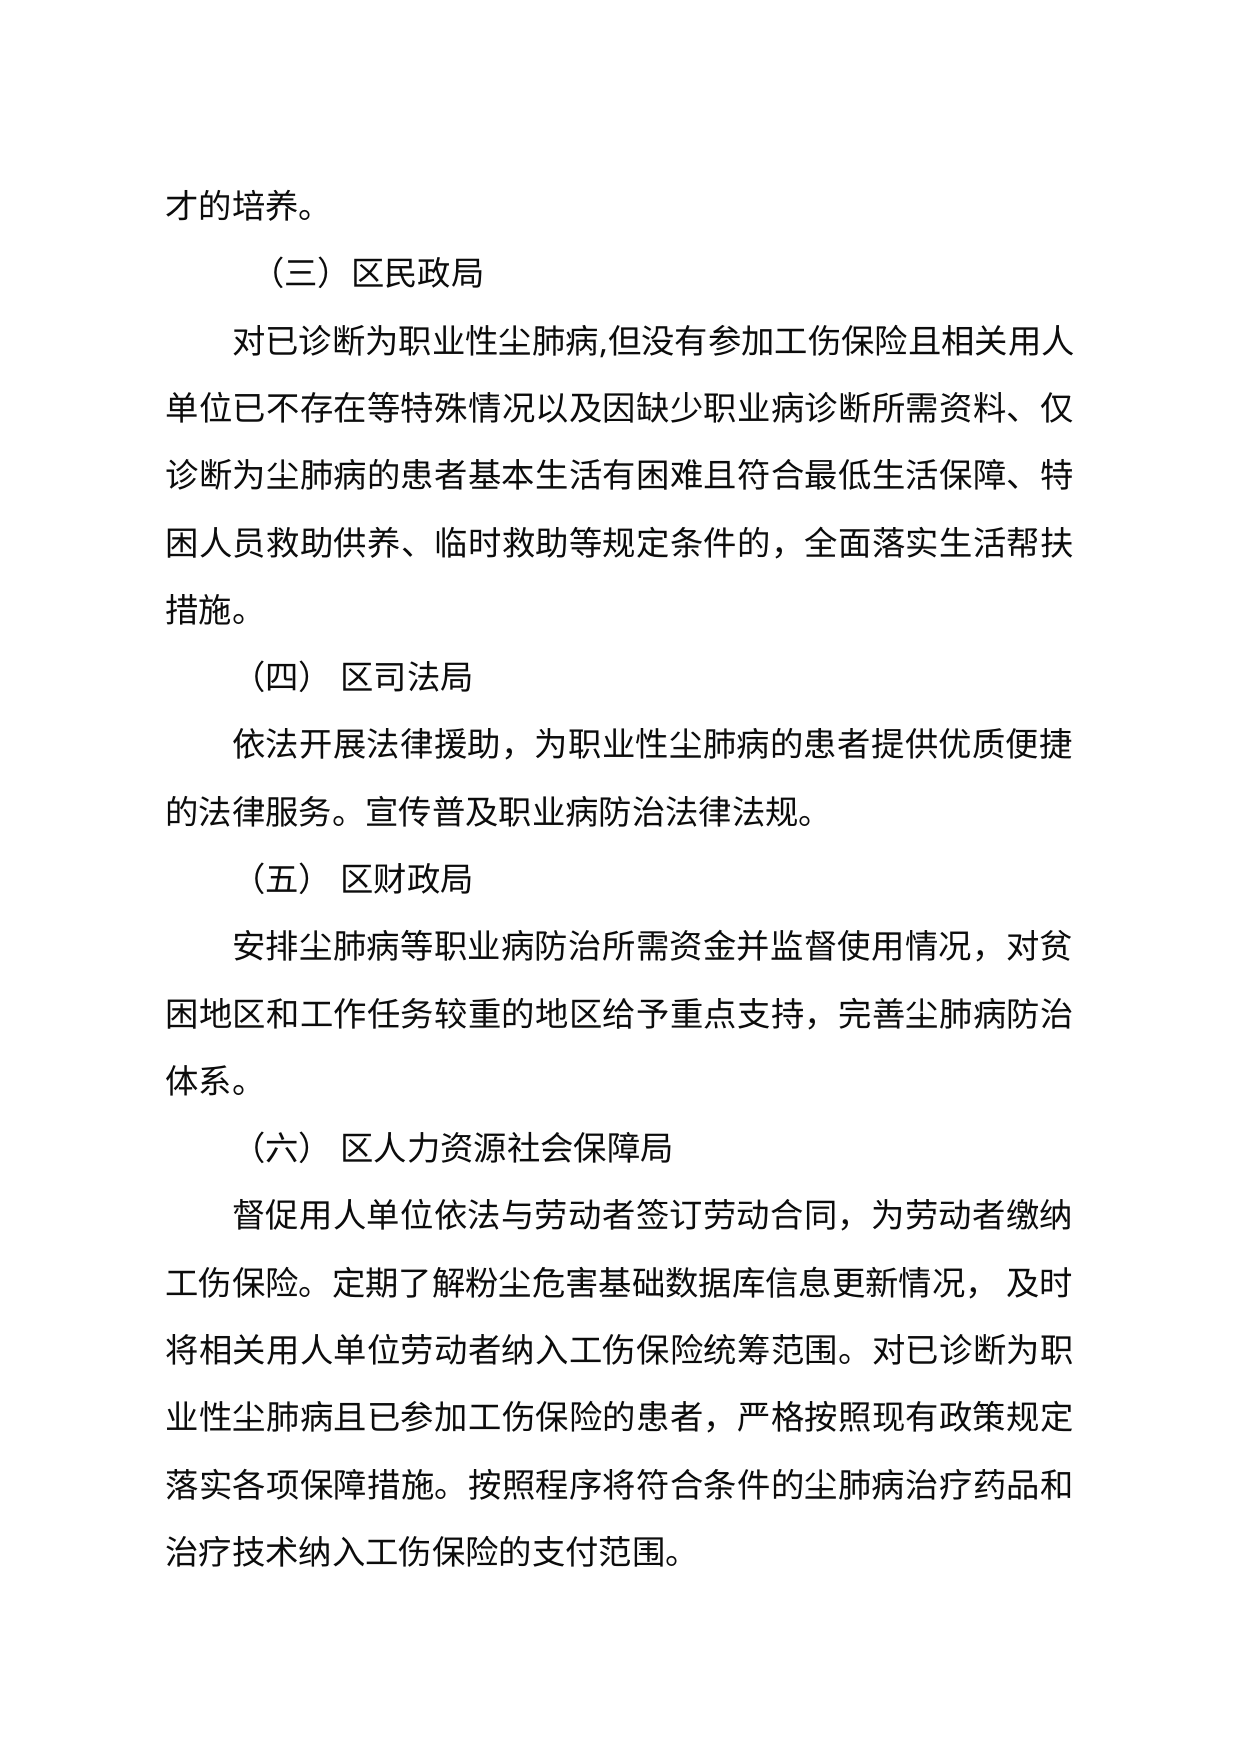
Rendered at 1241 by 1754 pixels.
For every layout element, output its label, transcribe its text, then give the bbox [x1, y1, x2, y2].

text （五） 区财政局 [165, 843, 1075, 911]
text 依法开展法律援助，为职业性尘肺病的患者提供优质便捷的法律服务。宣传普及职业病防治法律法规。 [165, 709, 1075, 843]
text （六） 区人力资源社会保障局 [165, 1112, 1075, 1180]
text 督促用人单位依法与劳动者签订劳动合同，为劳动者缴纳工伤保险。定期了解粉尘危害基础数据库信息更新情况， 及时将相关用人单位劳动者纳入工伤保险统筹范围。对已诊断为职业性尘肺病且已参加工伤保险的患者，严格按照现有政策规定落实各项保障措施。按照程序将符合条件的尘肺病治疗药品和治疗技术纳入工伤保险的支付范围。 [165, 1180, 1075, 1583]
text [165, 170, 1075, 238]
text 对已诊断为职业性尘肺病,但没有参加工伤保险且相关用人单位已不存在等特殊情况以及因缺少职业病诊断所需资料、仅诊断为尘肺病的患者基本生活有困难且符合最低生活保障、特困人员救助供养、临时救助等规定条件的，全面落实生活帮扶措施。 [165, 305, 1075, 641]
text （三）区民政局 [165, 238, 1075, 305]
text （四） 区司法局 [165, 641, 1075, 709]
text 安排尘肺病等职业病防治所需资金并监督使用情况，对贫困地区和工作任务较重的地区给予重点支持，完善尘肺病防治体系。 [165, 911, 1075, 1112]
